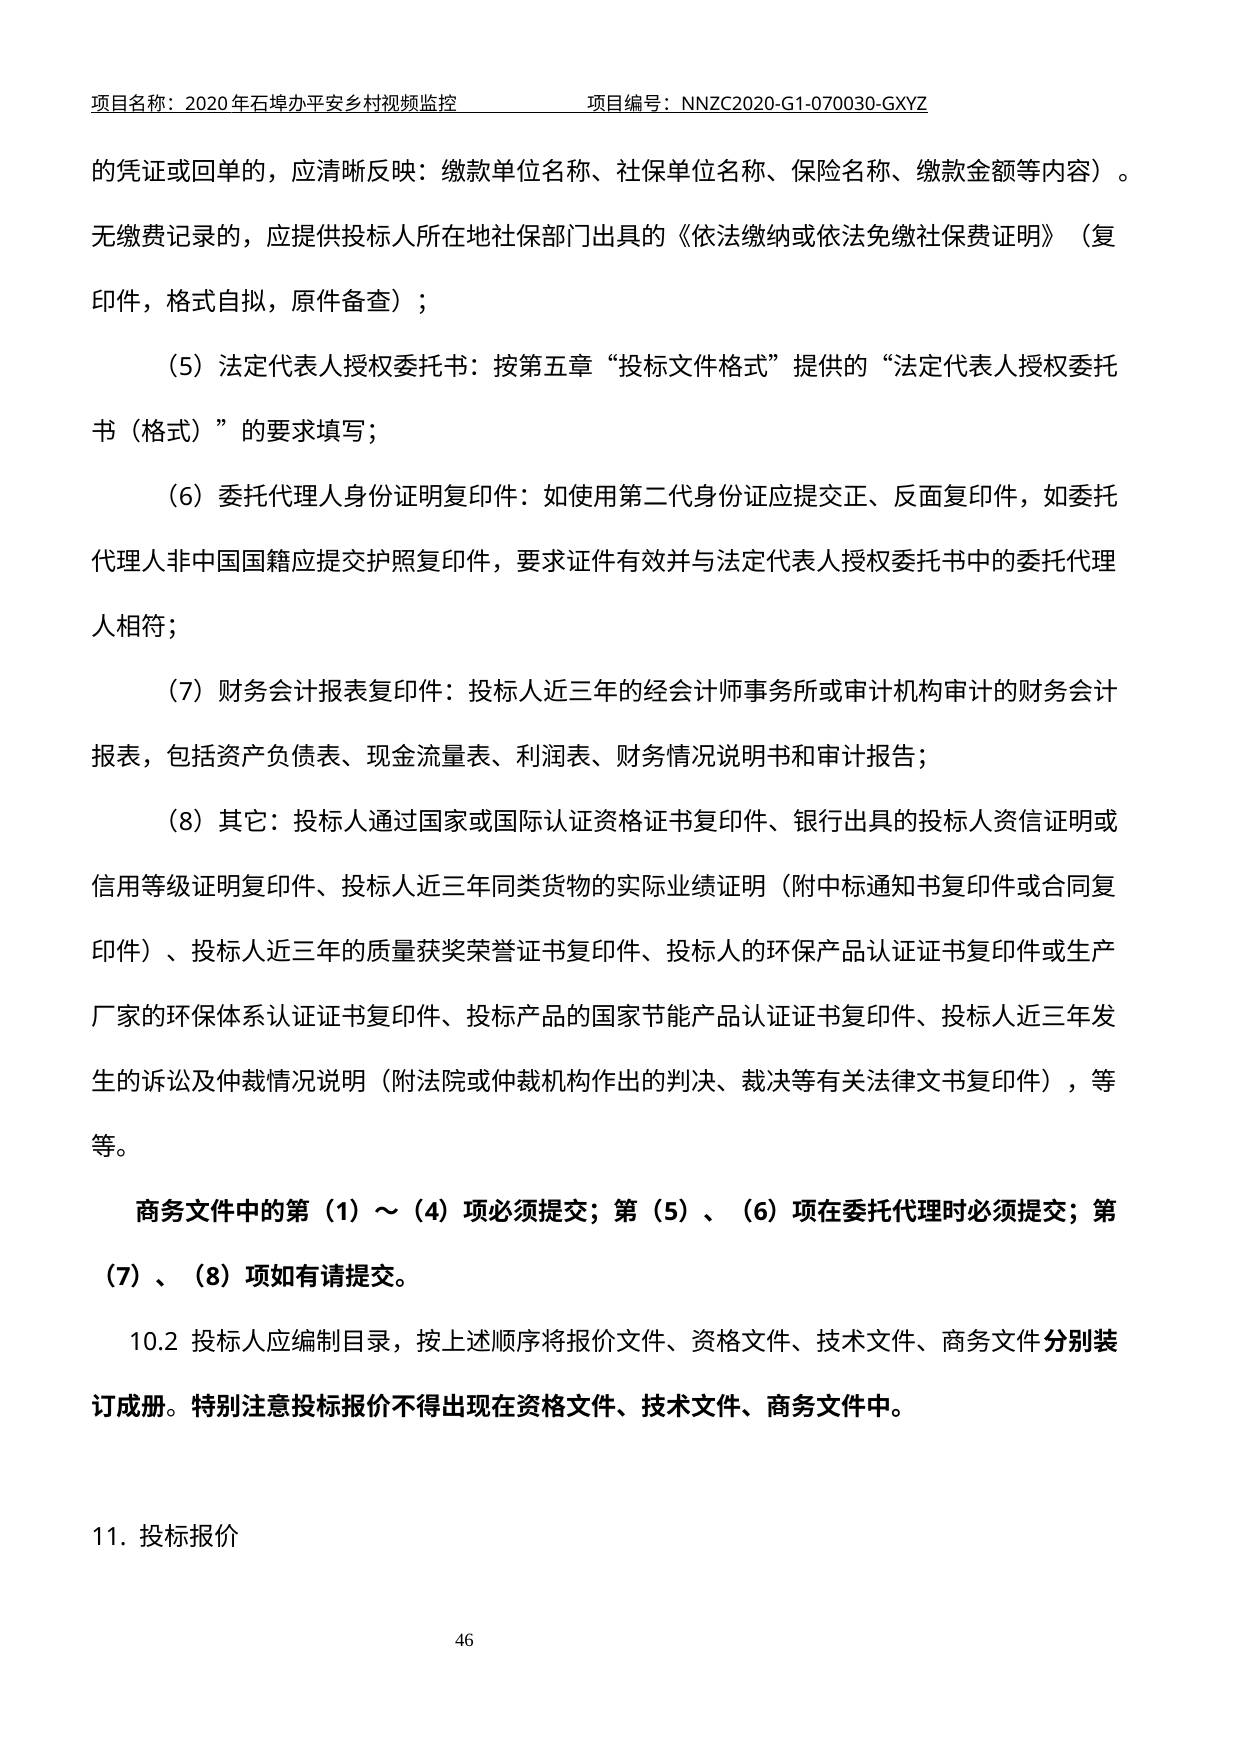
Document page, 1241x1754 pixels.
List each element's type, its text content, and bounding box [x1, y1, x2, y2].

text （8）其它：投标人通过国家或国际认证资格证书复印件、银行出具的投标人资信证明或信用等级证明复印件、投标人近三年同类货物的实际业绩证明（附中标通知书复印件或合同复印件）、投标人近三年的质量获奖荣誉证书复印件、投标人的环保产品认证证书复印件或生产厂家的环保体系认证证书复印件、投标产品的国家节能产品认证证书复印件、投标人近三年发生的诉讼及仲裁情况说明（附法院或仲裁机构作出的判决、裁决等有关法律文书复印件），等等。 [91, 787, 1118, 1177]
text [91, 137, 1118, 332]
text 11. 投标报价 [91, 1502, 1118, 1567]
text （5）法定代表人授权委托书：按第五章“投标文件格式”提供的“法定代表人授权委托书（格式）”的要求填写； [91, 332, 1118, 462]
text （6）委托代理人身份证明复印件：如使用第二代身份证应提交正、反面复印件，如委托代理人非中国国籍应提交护照复印件，要求证件有效并与法定代表人授权委托书中的委托代理人相符； [91, 462, 1118, 657]
text 10.2 投标人应编制目录，按上述顺序将报价文件、资格文件、技术文件、商务文件分别装订成册。特别注意投标报价不得出现在资格文件、技术文件、商务文件中。 [91, 1307, 1118, 1437]
text 商务文件中的第（1）～（4）项必须提交；第（5）、（6）项在委托代理时必须提交；第（7）、（8）项如有请提交。 [91, 1177, 1118, 1307]
text （7）财务会计报表复印件：投标人近三年的经会计师事务所或审计机构审计的财务会计报表，包括资产负债表、现金流量表、利润表、财务情况说明书和审计报告； [91, 657, 1118, 787]
